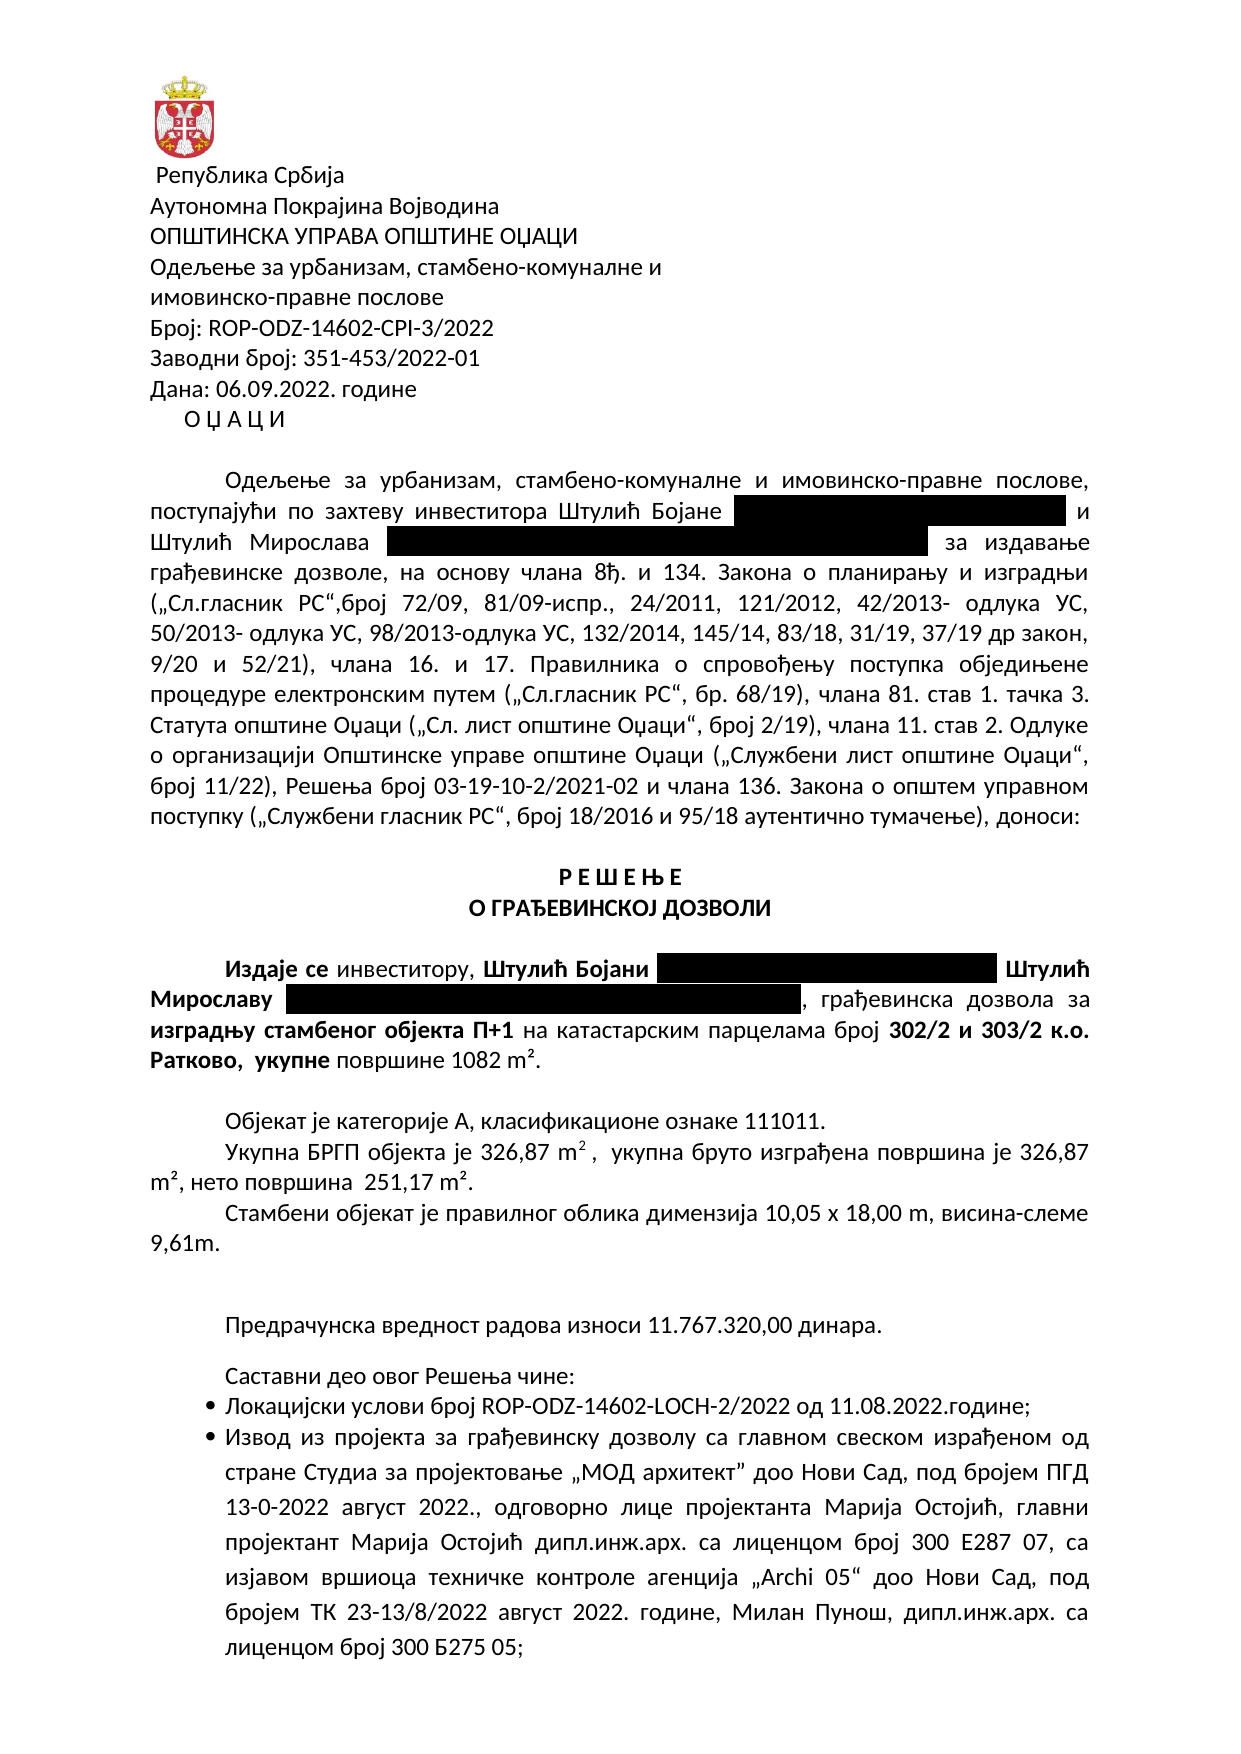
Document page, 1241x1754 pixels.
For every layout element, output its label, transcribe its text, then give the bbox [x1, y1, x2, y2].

text Стамбени објекат је правилног облика димензија 10,05 х 18,00 m, висина-слеме 9,61m. [150, 1197, 1090, 1258]
text Издаје се инвеститору, Штулић Бојани из Оџака, улица Бачка бр. 4а и Штулић Мирославу из Раткова, ул. Светозара Марковића бр. 59, грађевинска дозвола за изградњу стамбеног објекта П+1 на катастарским парцелама број 302/2 и 303/2 к.о. Ратково, укупне површине 1082 m². [150, 953, 1090, 1075]
text Дана: 06.09.2022. године [150, 373, 1090, 403]
list Извод из пројекта за грађевинску дозволу са главном свеском израђеном од стране Студиа за пројектовање „МОД архитект” доо Нови Сад, под бројем ПГД 13-0-2022 август 2022., одговорно лице пројектанта Марија Остојић, главни пројектант Марија Остојић дипл.инж.арх. са лиценцом број 300 Е287 07, са изјавом вршиоца техничке контроле агенција „Archi 05“ доо Нови Сад, под бројем ТК 23-13/8/2022 август 2022. године, Милан Пунош, дипл.инж.арх. са лиценцом број 300 Б275 05; [206, 1421, 1090, 1661]
text Број: ROP-ODZ-14602-CPI-3/2022 [150, 312, 1090, 342]
text Објекат је категорије А, класификационе ознаке 111011. [150, 1106, 1090, 1136]
picture [150, 75, 218, 160]
text О Џ А Ц И [150, 403, 1090, 434]
text Укупна БРГП објекта је 326,87 m2 , укупна бруто изграђена површина је 326,87 m², нето површина 251,17 m². [150, 1136, 1090, 1197]
text Предрачунска вредност радова износи 11.767.320,00 динара. [150, 1309, 1090, 1339]
text Република Србија [150, 159, 1090, 190]
text Одељење за урбанизам, стамбено-комуналне и [150, 251, 1090, 281]
text Аутономна Покрајина Војводина [150, 190, 1090, 220]
text Саставни део овог Решења чине: [150, 1360, 1090, 1390]
text имовинско-правне послове [150, 281, 1090, 312]
text Одељење за урбанизам, стамбено-комуналне и имовинско-правне послове, поступајући по захтеву инвеститора Штулић Бојане из Оџака, улица Бачка бр. 4а и Штулић Мирослава из Раткова, ул. Светозара Марковића бр. 59, за издавање грађевинске дозволе, на основу члана 8ђ. и 134. Закона о планирању и изградњи („Сл.гласник РС“,број 72/09, 81/09-испр., 24/2011, 121/2012, 42/2013- одлука УС, 50/2013- одлука УС, 98/2013-одлука УС, 132/2014, 145/14, 83/18, 31/19, 37/19 др закон, 9/20 и 52/21), члана 16. и 17. Правилника о спровођењу поступка обједињене процедуре електронским путем („Сл.гласник РС“, бр. 68/19), члана 81. став 1. тачка 3. Статута општине Оџаци („Сл. лист општине Оџаци“, број 2/19), члана 11. став 2. Одлуке о организацији Општинске управе општине Оџаци („Службени лист општине Оџаци“, број 11/22), Решења број 03-19-10-2/2021-02 и члана 136. Закона о општем управном поступку („Службени гласник РС“, број 18/2016 и 95/18 аутентично тумачење), доноси: [150, 464, 1090, 831]
text О ГРАЂЕВИНСКОЈ ДОЗВОЛИ [150, 892, 1090, 922]
text ОПШТИНСКА УПРАВА ОПШТИНЕ ОЏАЦИ [150, 220, 1090, 251]
list Локацијски услови број ROP-ODZ-14602-LOCН-2/2022 од 11.08.2022.године; [206, 1390, 1090, 1421]
text Р Е Ш Е Њ Е [150, 861, 1090, 892]
text Заводни број: 351-453/2022-01 [150, 342, 1090, 373]
